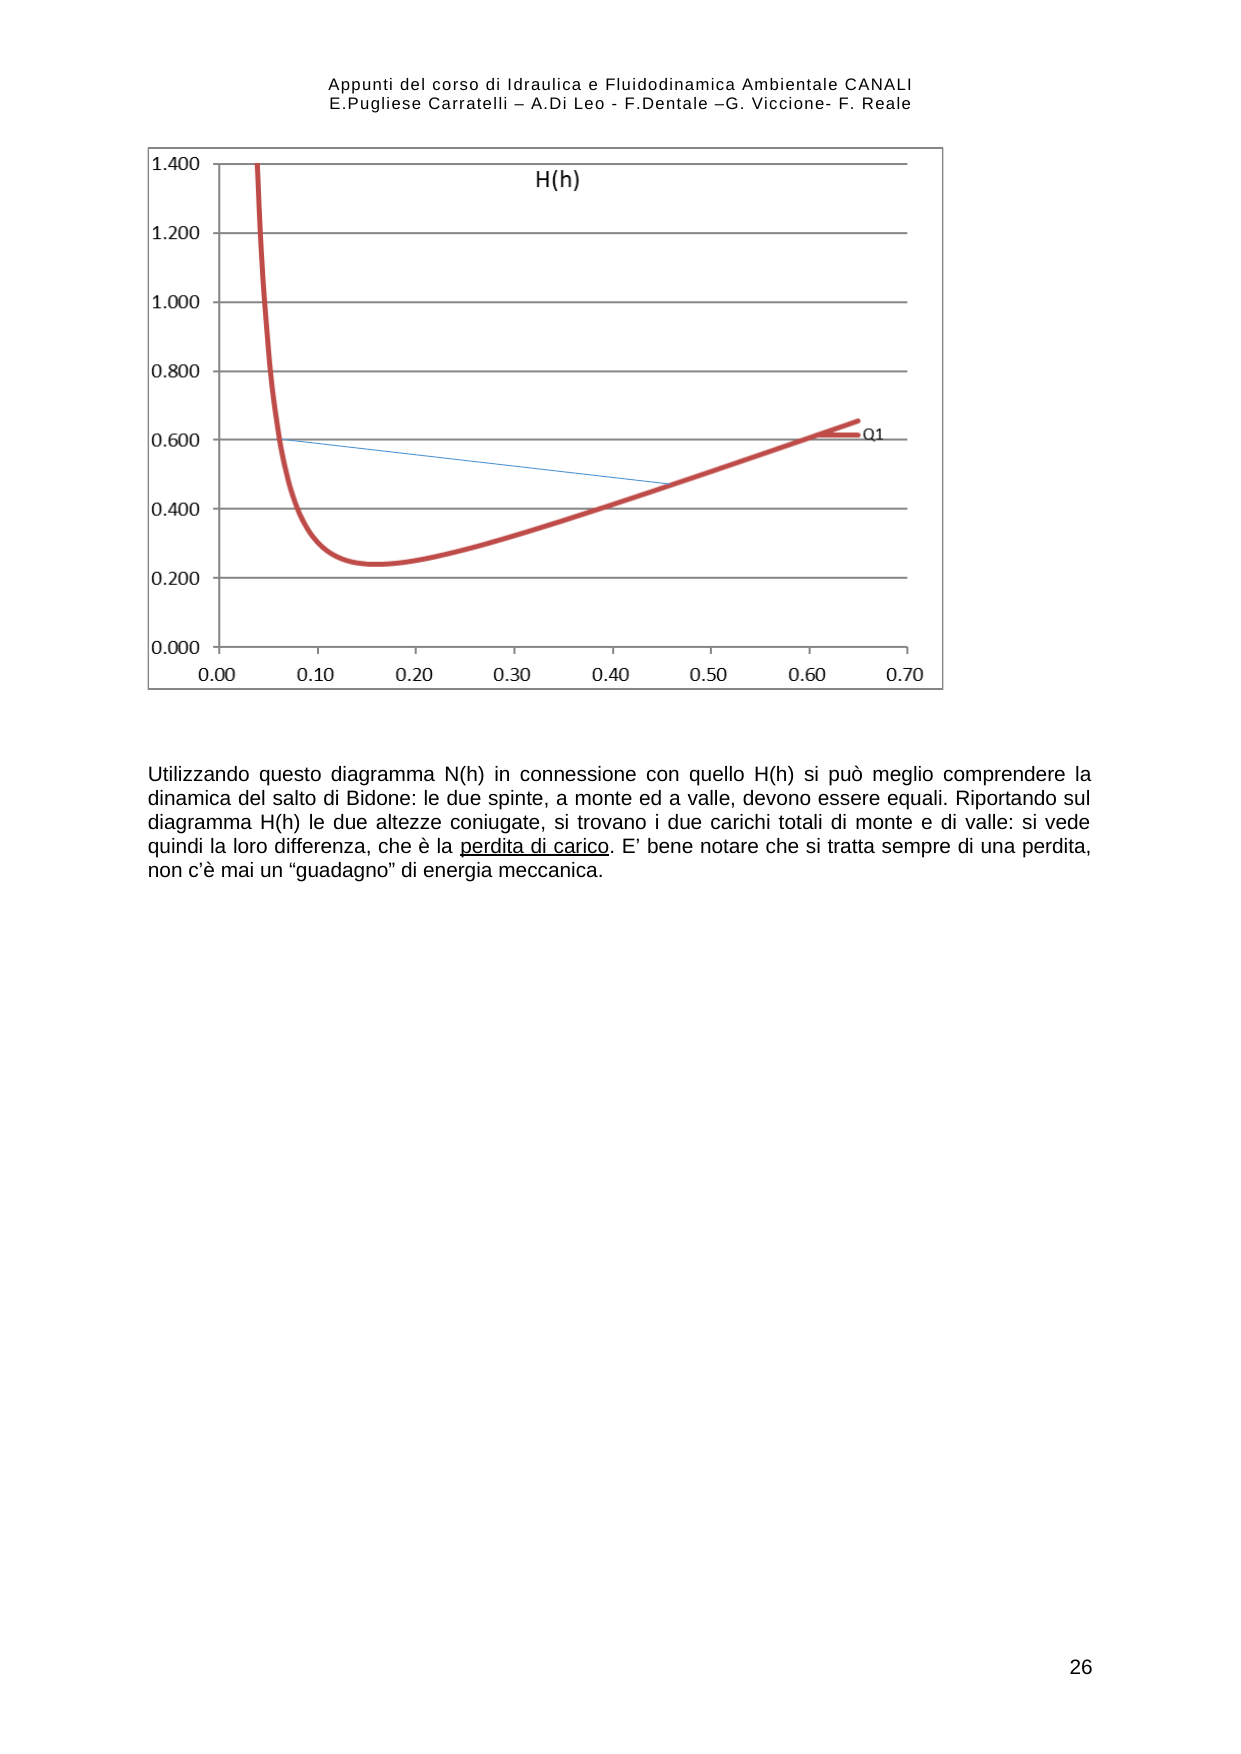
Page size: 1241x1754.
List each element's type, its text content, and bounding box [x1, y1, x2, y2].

picture [147, 147, 944, 690]
text Utilizzando questo diagramma N(h) in connessione con quello H(h) si può meglio comprendere la dinamica del salto di Bidone: le due spinte, a monte ed a valle, devono essere equali. Riportando sul diagramma H(h) le due altezze coniugate, si trovano i due carichi totali di monte e di valle: si vede quindi la loro differenza, che è la perdita di carico. E’ bene notare che si tratta sempre di una perdita, non c’è mai un “guadagno” di energia meccanica. [148, 762, 1092, 881]
